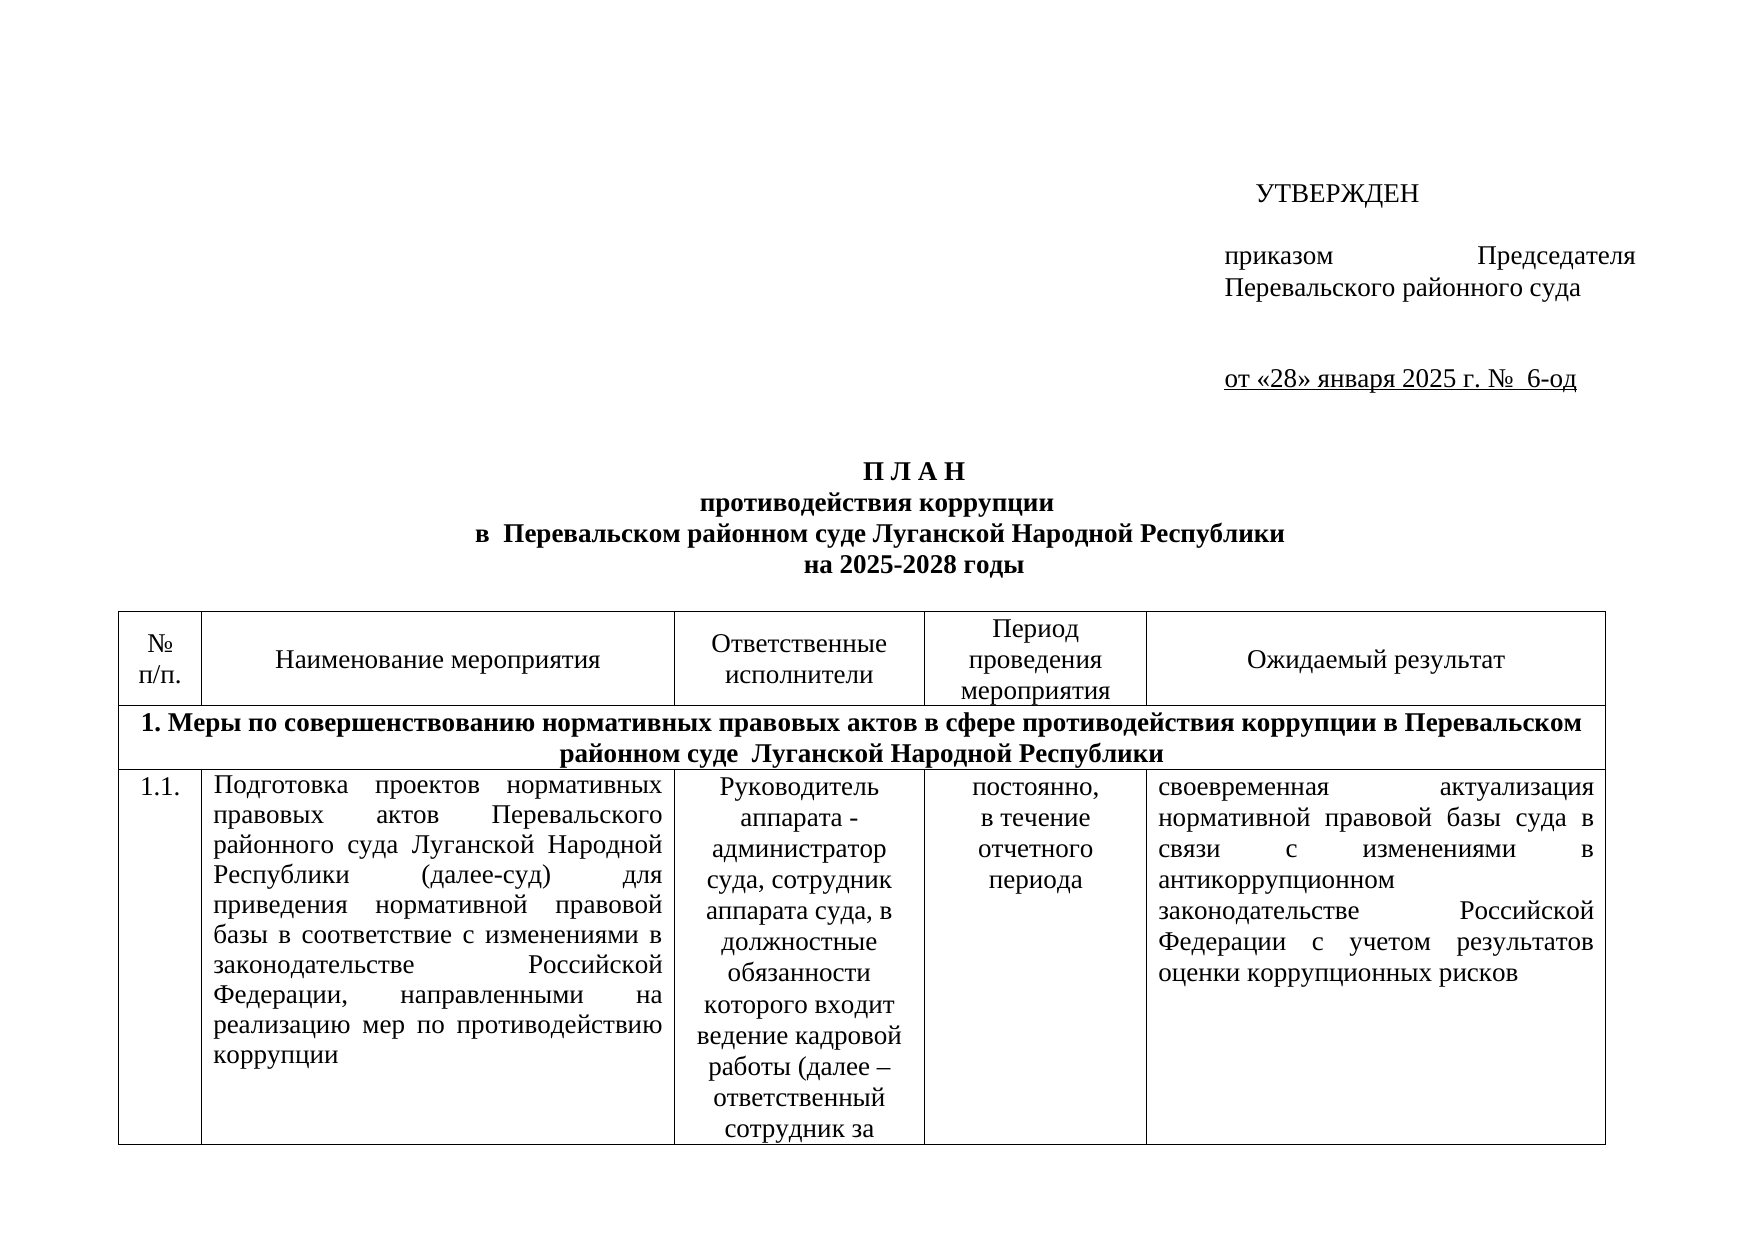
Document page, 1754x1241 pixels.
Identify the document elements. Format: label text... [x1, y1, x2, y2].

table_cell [202, 770, 674, 1143]
table_cell 1.1. [119, 770, 201, 1143]
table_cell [1147, 770, 1605, 1143]
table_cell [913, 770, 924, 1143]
table_cell 1. Меры по совершенствованию нормативных правовых актов в сфере противодействия коррупции в Перевальском районном суде Луганской Народной Республики [119, 706, 1605, 769]
text УТВЕРЖДЕН [118, 177, 1636, 208]
table_header Ожидаемый результат [1147, 612, 1605, 705]
table_header Ответственные исполнители [675, 612, 924, 705]
table_cell постоянно, в течение отчетного периода [925, 770, 1146, 1143]
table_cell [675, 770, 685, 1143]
text П Л А Н [118, 455, 1636, 486]
text приказом Председателя Перевальского районного суда [1224, 239, 1636, 302]
table_header № п/п. [119, 612, 201, 705]
text в Перевальском районном суде Луганской Народной Республики [118, 517, 1636, 548]
text на 2025-2028 годы [118, 548, 1636, 580]
text от «28» января 2025 г. № 6-од [118, 362, 1636, 393]
text противодействия коррупции [118, 486, 1636, 517]
table_header Наименование мероприятия [202, 612, 674, 705]
table_header Период проведения мероприятия [925, 612, 1146, 705]
